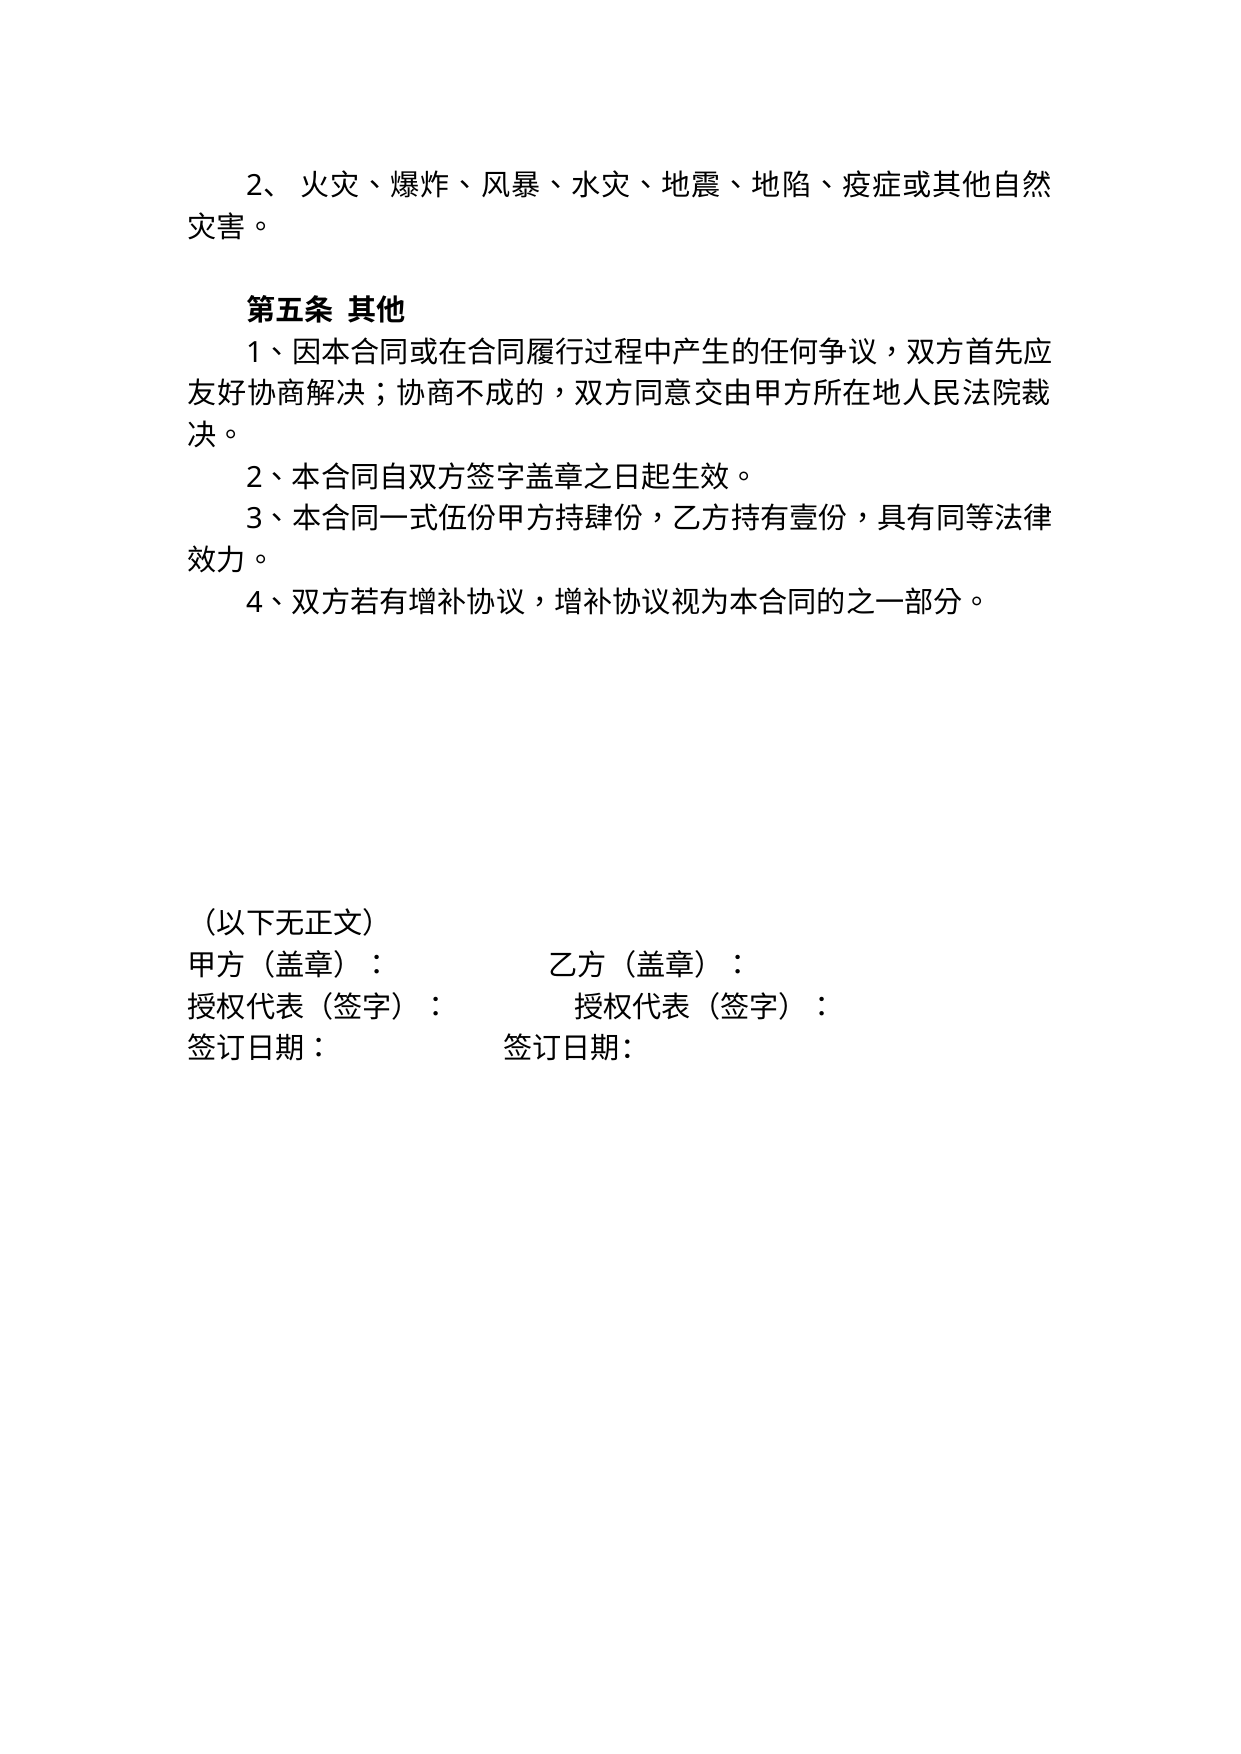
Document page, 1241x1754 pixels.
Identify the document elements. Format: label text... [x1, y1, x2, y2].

text 2、 火灾、爆炸、风暴、水灾、地震、地陷、疫症或其他自然灾害。 [187, 162, 1053, 245]
text 授权代表（签字）： 授权代表（签字）： [187, 984, 1053, 1025]
text 2、本合同自双方签字盖章之日起生效。 [187, 454, 1053, 495]
text 3、本合同一式伍份甲方持肆份，乙方持有壹份，具有同等法律效力。 [187, 495, 1053, 579]
text 4、双方若有增补协议，增补协议视为本合同的之一部分。 [187, 579, 1053, 620]
text 1、因本合同或在合同履行过程中产生的任何争议，双方首先应友好协商解决；协商不成的，双方同意交由甲方所在地人民法院裁决。 [187, 329, 1053, 454]
text （以下无正文） [187, 900, 1053, 942]
text 签订日期： 签订日期： [187, 1025, 1053, 1067]
text 甲方（盖章）： 乙方（盖章）： [187, 942, 1053, 984]
text 第五条 其他 [187, 287, 1053, 329]
